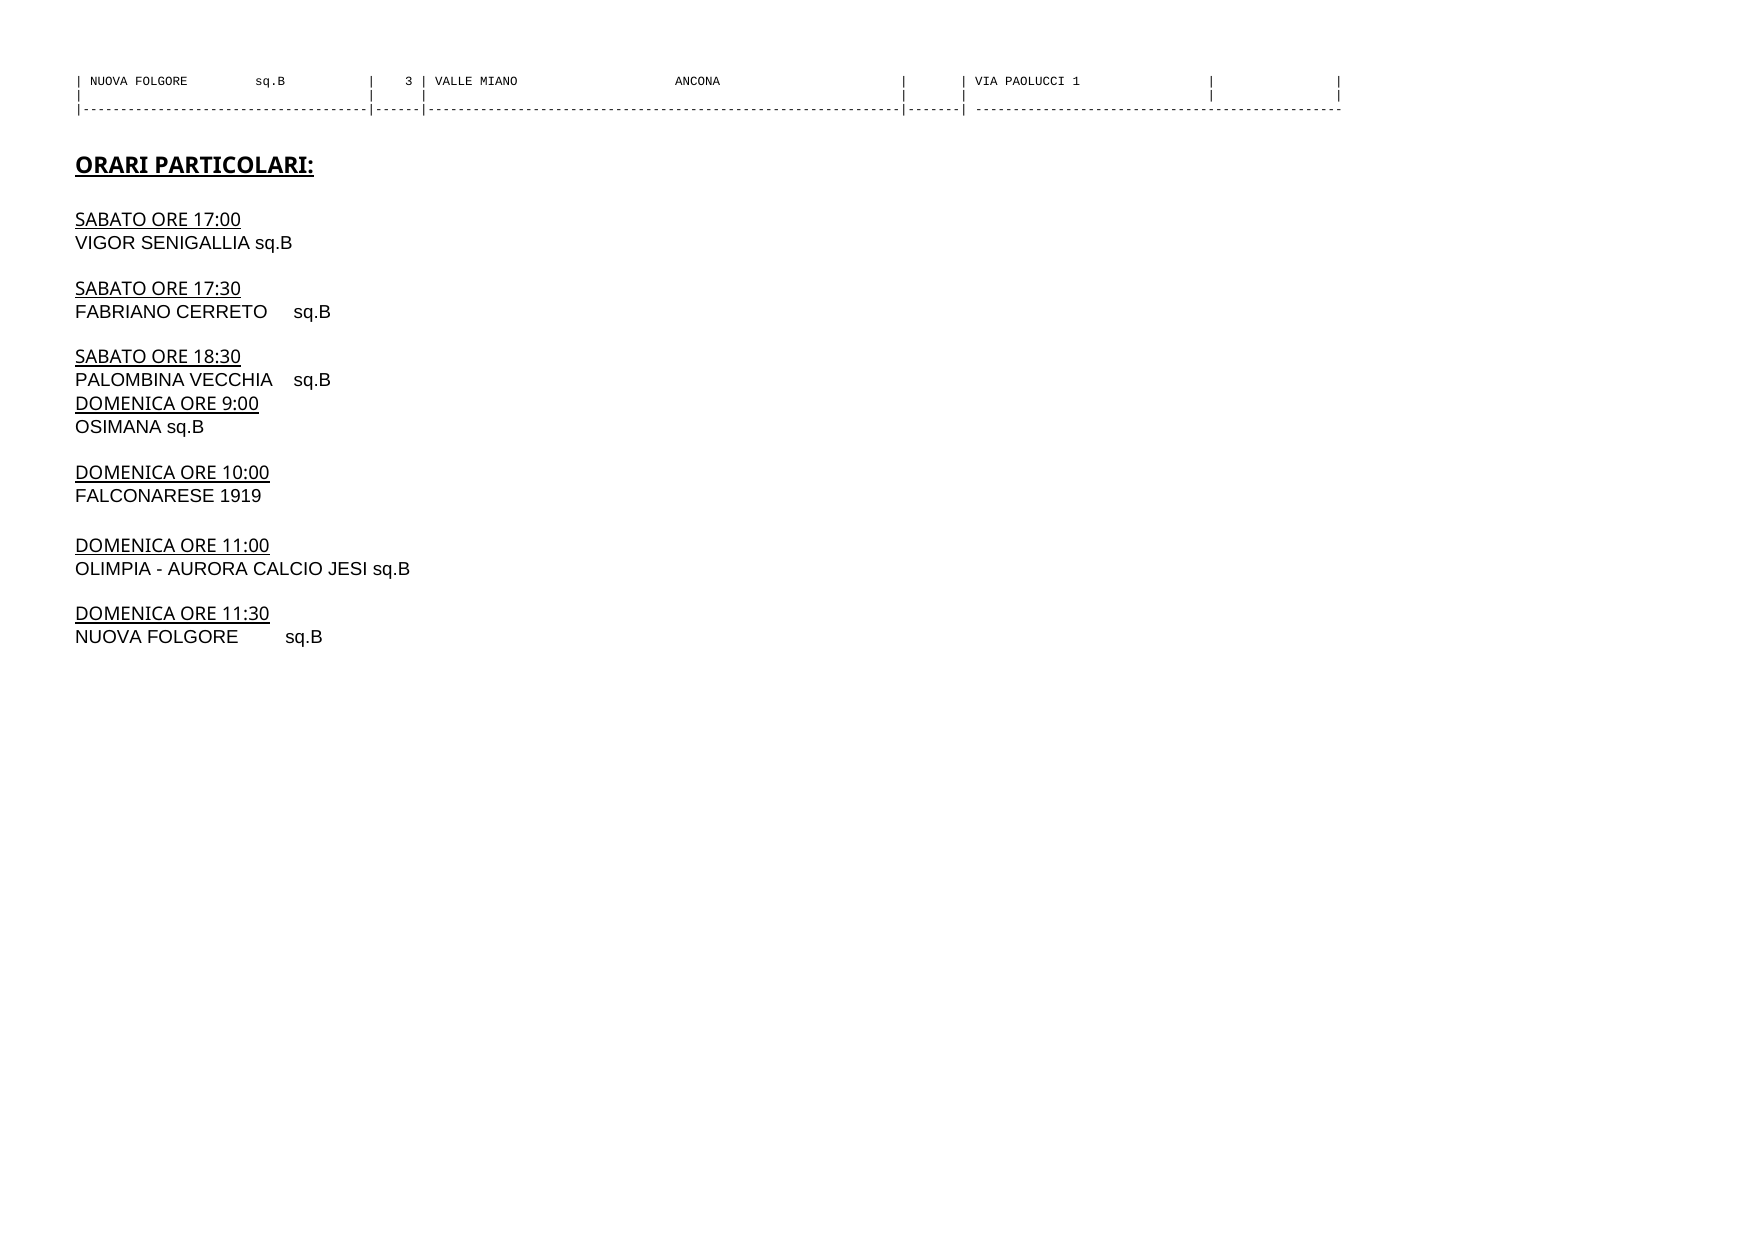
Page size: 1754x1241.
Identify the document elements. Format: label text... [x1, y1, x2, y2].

text | | | | | | | [75, 89, 1626, 103]
text SABATO ORE 17:00 [75, 206, 1626, 232]
text NUOVA FOLGORE sq.B [75, 626, 1626, 648]
text | NUOVA FOLGORE sq.B | 3 | VALLE MIANO ANCONA | | VIA PAOLUCCI 1 | | [75, 75, 1626, 89]
text FALCONARESE 1919 [75, 485, 1626, 506]
text ORARI PARTICOLARI: [75, 149, 1626, 180]
text OSIMANA sq.B [75, 416, 1626, 438]
text SABATO ORE 17:30 [75, 275, 1626, 301]
text DOMENICA ORE 11:00 [75, 532, 1626, 557]
text DOMENICA ORE 10:00 [75, 459, 1626, 485]
text PALOMBINA VECCHIA sq.B [75, 369, 1626, 391]
text SABATO ORE 18:30 [75, 344, 1626, 369]
text VIGOR SENIGALLIA sq.B [75, 232, 1626, 253]
text OLIMPIA - AURORA CALCIO JESI sq.B [75, 557, 1626, 579]
text DOMENICA ORE 11:30 [75, 601, 1626, 626]
text FABRIANO CERRETO sq.B [75, 301, 1626, 322]
text DOMENICA ORE 9:00 [75, 391, 1626, 416]
